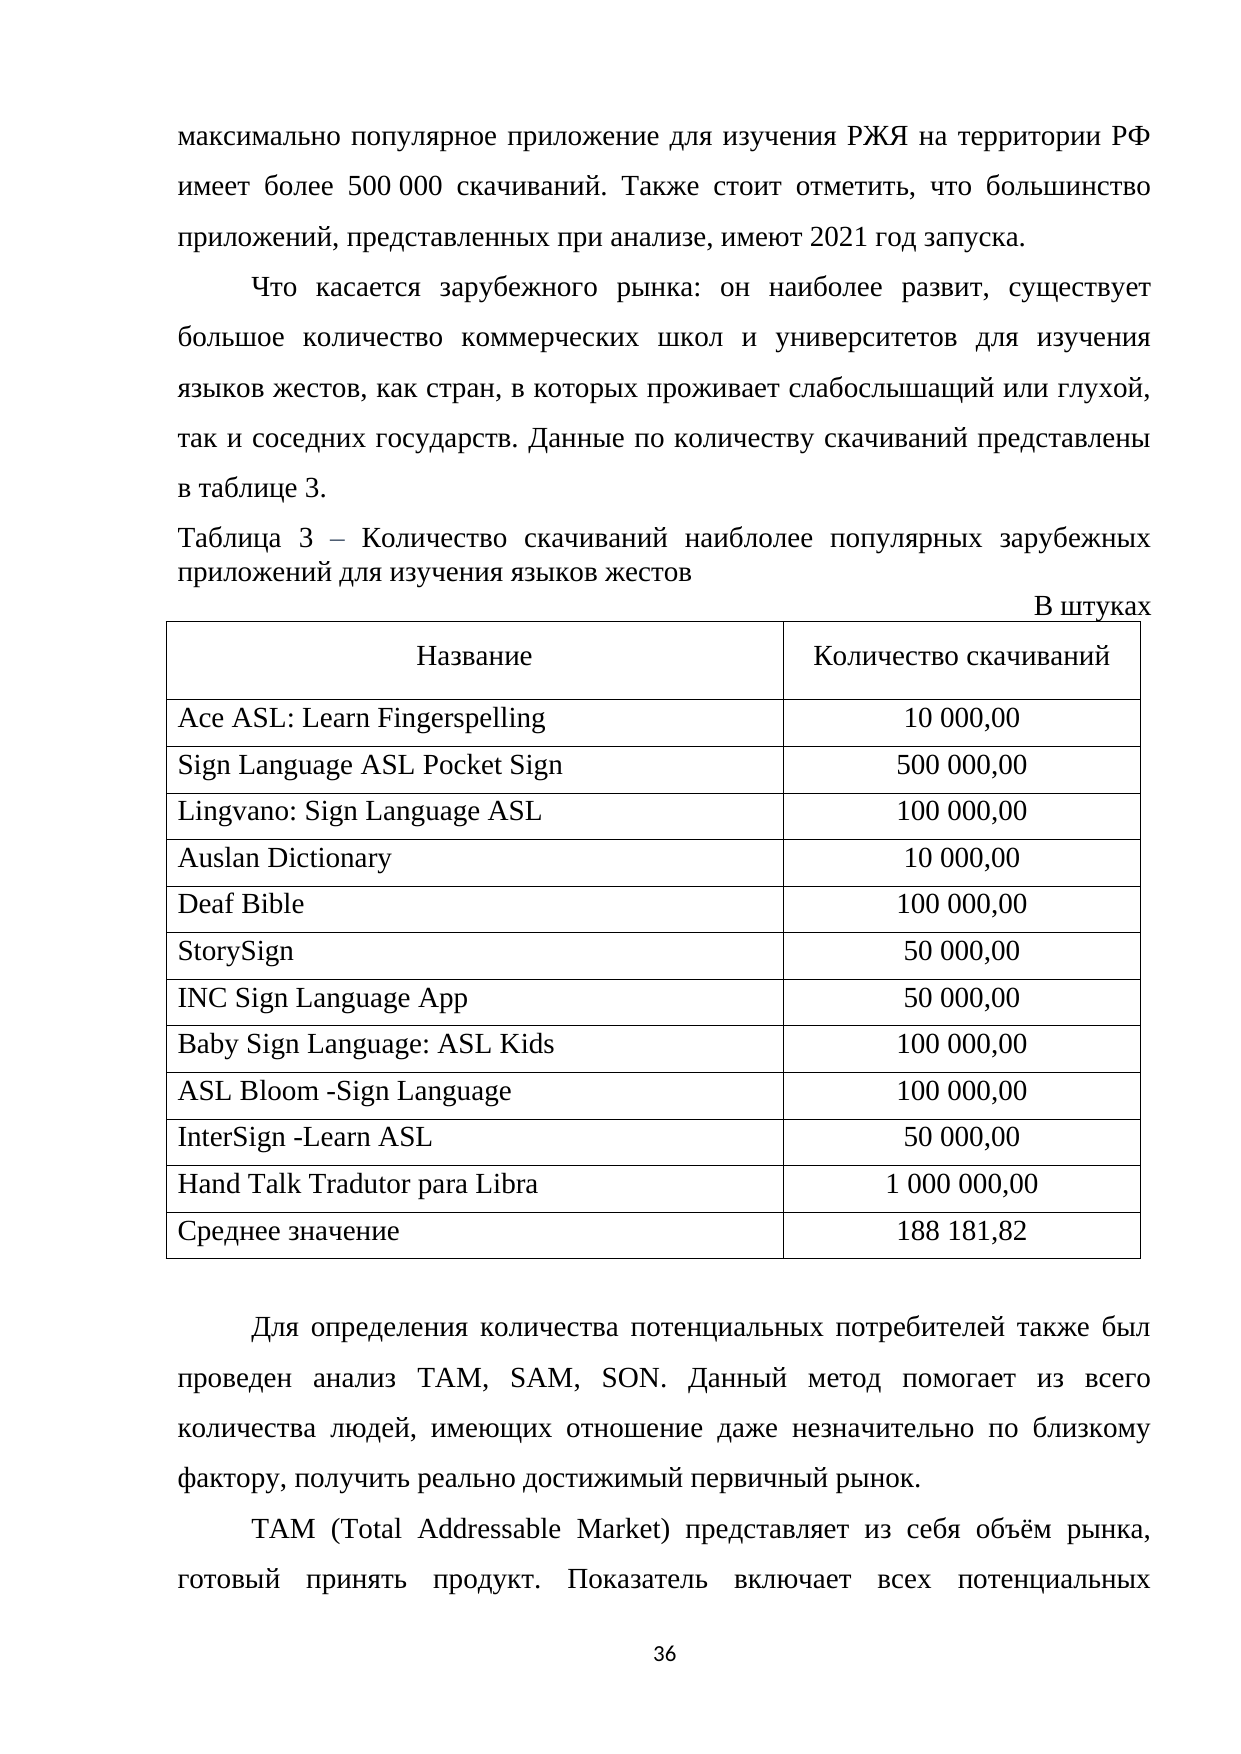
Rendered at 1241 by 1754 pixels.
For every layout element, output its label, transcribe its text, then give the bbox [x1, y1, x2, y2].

table_cell Среднее значение [167, 1213, 783, 1258]
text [177, 1511, 1152, 1594]
table_header Количество скачиваний [784, 622, 1140, 699]
table_cell 10 000,00 [784, 700, 1140, 746]
table_cell INC Sign Language App [167, 980, 783, 1025]
table_cell 10 000,00 [784, 840, 1140, 886]
table_cell Auslan Dictionary [167, 840, 783, 886]
table_cell 100 000,00 [784, 887, 1140, 932]
table_cell 500 000,00 [784, 747, 1140, 792]
table_cell 50 000,00 [784, 1120, 1140, 1165]
text В штуках [177, 588, 1152, 621]
table_cell Sign Language ASL Pocket Sign [167, 747, 783, 792]
text Таблица 3 – Количество скачиваний наиблолее популярных зарубежных приложений для изучения языков жестов [177, 521, 1152, 588]
text Что касается зарубежного рынка: он наиболее развит, существует большое количество коммерческих школ и университетов для изучения языков жестов, как стран, в которых проживает слабослышащий или глухой, так и соседних государств. Данные по количеству скачиваний представлены в таблице 3. [177, 269, 1152, 504]
table_cell Ace ASL: Learn Fingerspelling [167, 700, 783, 746]
table_cell 100 000,00 [784, 1026, 1140, 1072]
table_header Название [167, 622, 783, 699]
table_cell 100 000,00 [784, 794, 1140, 839]
table_cell Baby Sign Language: ASL Kids [167, 1026, 783, 1072]
table_cell Deaf Bible [167, 887, 783, 932]
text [177, 118, 1152, 252]
table_cell Lingvano: Sign Language ASL [167, 794, 783, 839]
table_cell 50 000,00 [784, 933, 1140, 979]
table_cell InterSign -Learn ASL [167, 1120, 783, 1165]
table_cell 50 000,00 [784, 980, 1140, 1025]
table_cell StorySign [167, 933, 783, 979]
table_cell 188 181,82 [784, 1213, 1140, 1258]
table_cell Hand Talk Tradutor para Libra [167, 1166, 783, 1212]
text Для определения количества потенциальных потребителей также был проведен анализ TAM, SAM, SON. Данный метод помогает из всего количества людей, имеющих отношение даже незначительно по близкому фактору, получить реально достижимый первичный рынок. [177, 1309, 1152, 1494]
table_cell ASL Bloom -Sign Language [167, 1073, 783, 1118]
table_cell 100 000,00 [784, 1073, 1140, 1118]
table_cell 1 000 000,00 [784, 1166, 1140, 1212]
